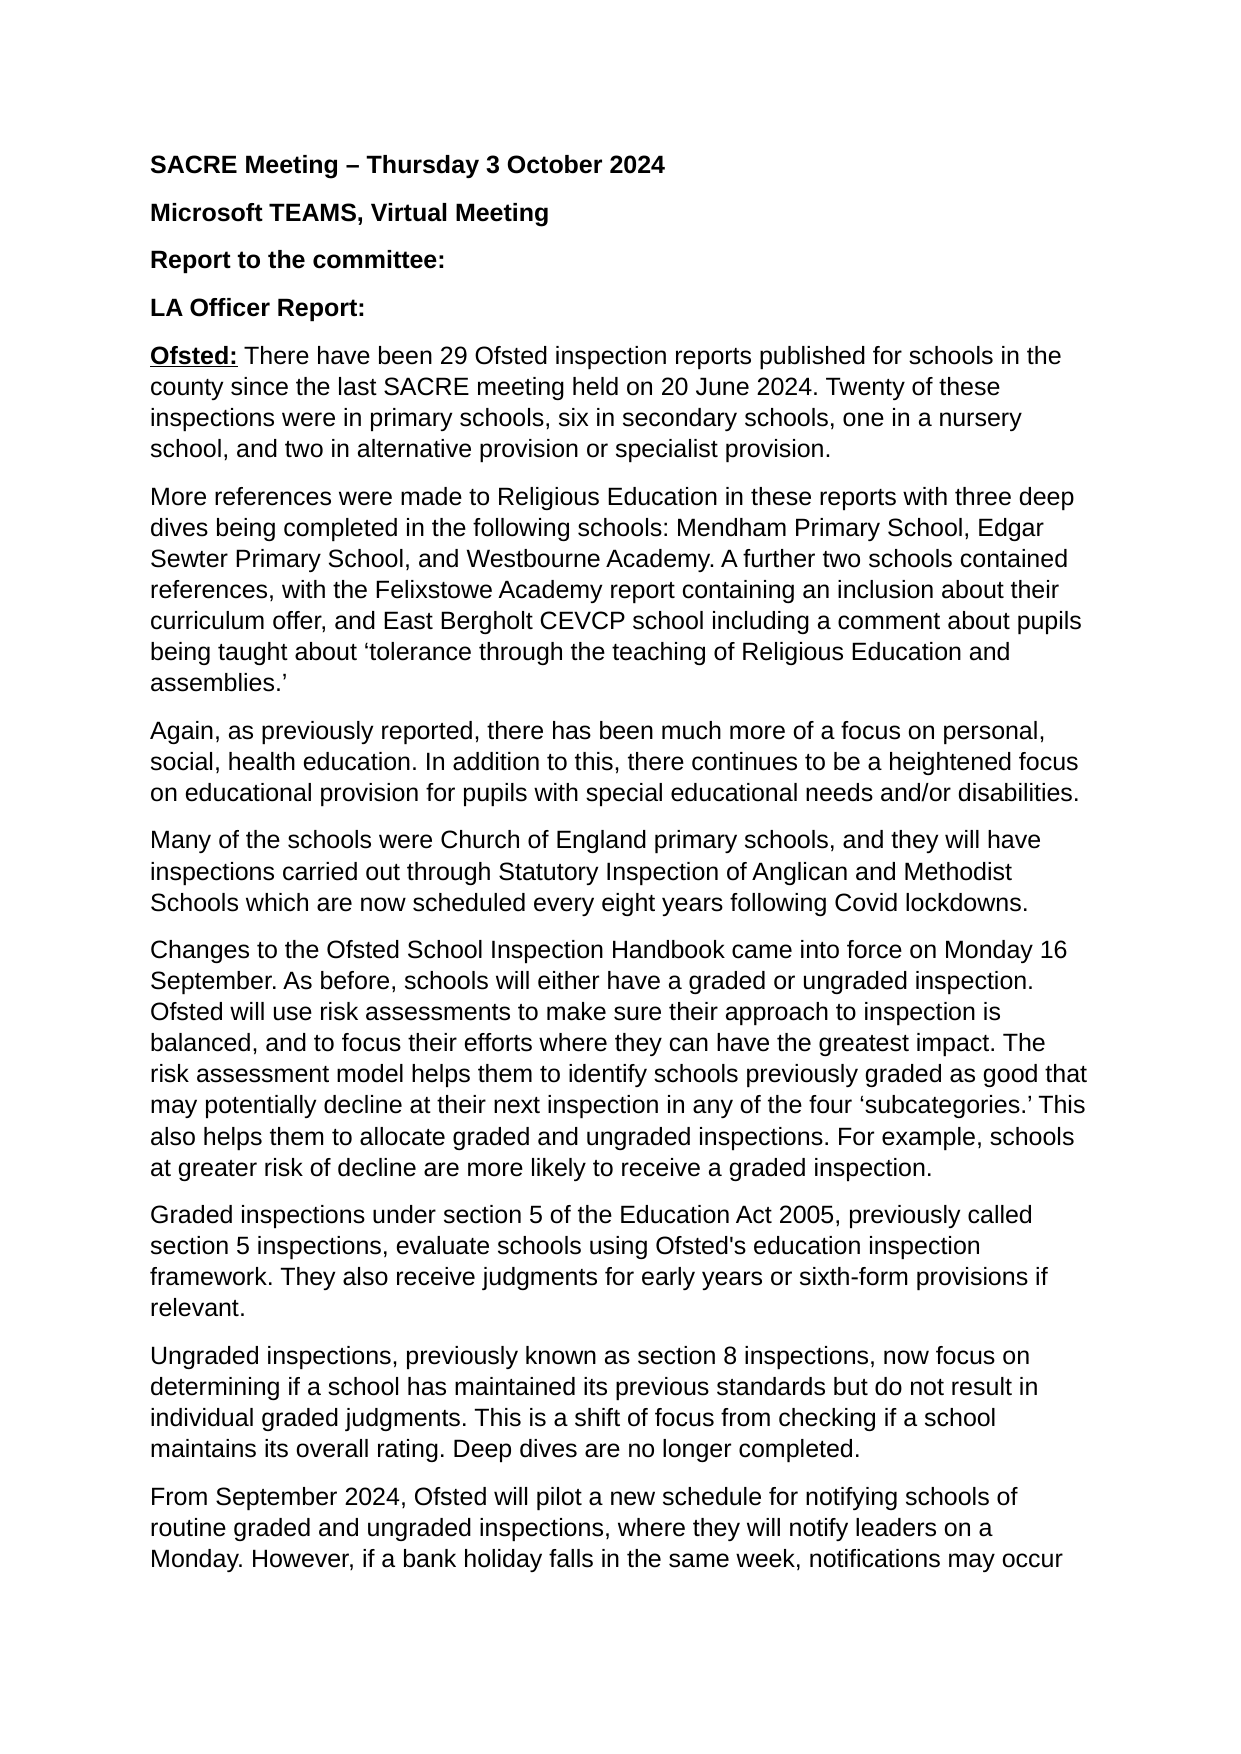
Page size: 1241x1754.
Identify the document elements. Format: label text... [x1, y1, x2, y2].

text Ungraded inspections, previously known as section 8 inspections, now focus on determining if a school has maintained its previous standards but do not result in individual graded judgments. This is a shift of focus from checking if a school maintains its overall rating. Deep dives are no longer completed. [150, 1341, 1090, 1463]
text Microsoft TEAMS, Virtual Meeting [150, 198, 1090, 226]
text Report to the committee: [150, 245, 1090, 274]
text Again, as previously reported, there has been much more of a focus on personal, social, health education. In addition to this, there continues to be a heightened focus on educational provision for pupils with special educational needs and/or disabilities. [150, 716, 1090, 806]
text LA Officer Report: [150, 293, 1090, 322]
text Changes to the Ofsted School Inspection Handbook came into force on Monday 16 September. As before, schools will either have a graded or ungraded inspection. Ofsted will use risk assessments to make sure their approach to inspection is balanced, and to focus their efforts where they can have the greatest impact. The risk assessment model helps them to identify schools previously graded as good that may potentially decline at their next inspection in any of the four ‘subcategories.’ This also helps them to allocate graded and ungraded inspections. For example, schools at greater risk of decline are more likely to receive a graded inspection. [150, 935, 1090, 1181]
text Ofsted: There have been 29 Ofsted inspection reports published for schools in the county since the last SACRE meeting held on 20 June 2024. Twenty of these inspections were in primary schools, six in secondary schools, one in a nursery school, and two in alternative provision or specialist provision. [150, 341, 1090, 463]
text SACRE Meeting – Thursday 3 October 2024 [150, 150, 1090, 179]
text Graded inspections under section 5 of the Education Act 2005, previously called section 5 inspections, evaluate schools using Ofsted's education inspection framework. They also receive judgments for early years or sixth-form provisions if relevant. [150, 1200, 1090, 1322]
text More references were made to Religious Education in these reports with three deep dives being completed in the following schools: Mendham Primary School, Edgar Sewter Primary School, and Westbourne Academy. A further two schools contained references, with the Felixstowe Academy report containing an inclusion about their curriculum offer, and East Bergholt CEVCP school including a comment about pupils being taught about ‘tolerance through the teaching of Religious Education and assemblies.’ [150, 482, 1090, 697]
text Many of the schools were Church of England primary schools, and they will have inspections carried out through Statutory Inspection of Anglican and Methodist Schools which are now scheduled every eight years following Covid lockdowns. [150, 825, 1090, 916]
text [150, 1482, 1090, 1573]
